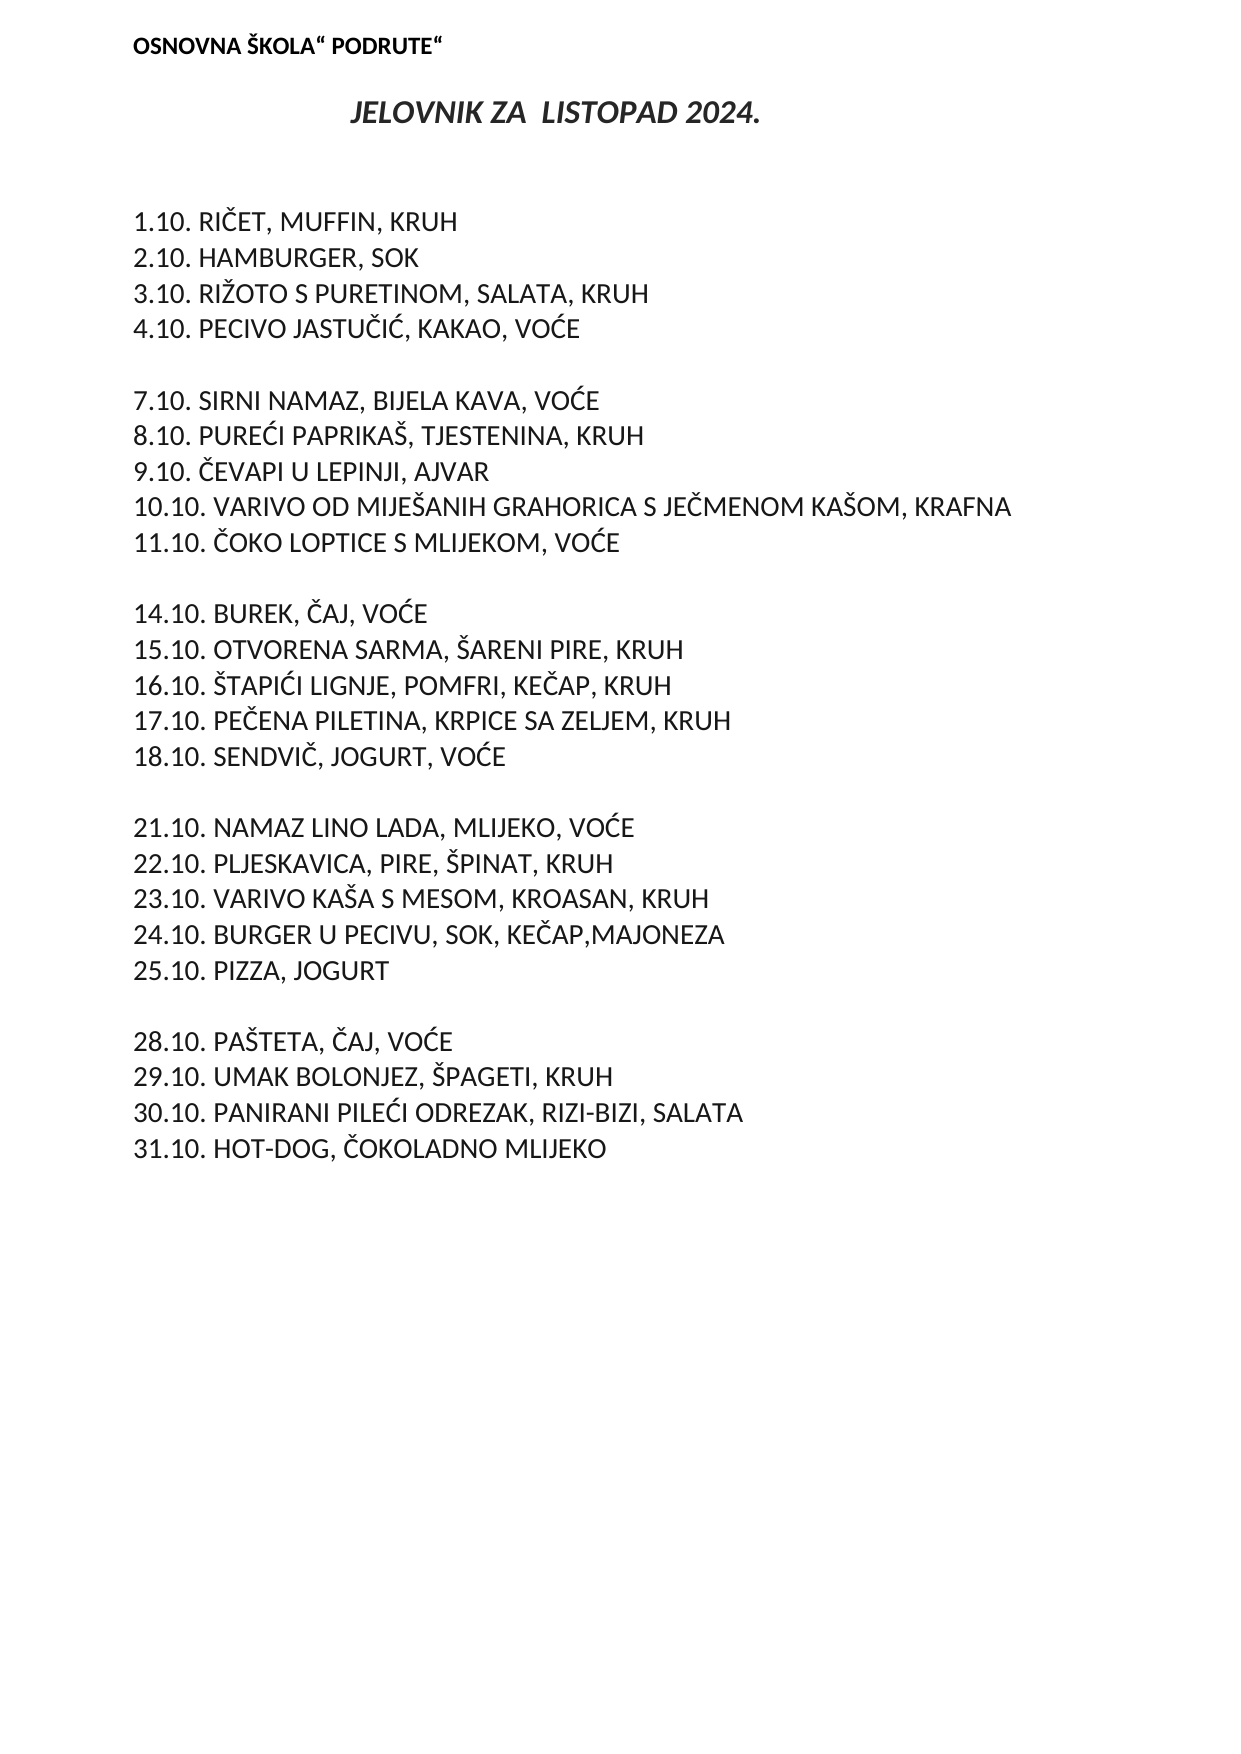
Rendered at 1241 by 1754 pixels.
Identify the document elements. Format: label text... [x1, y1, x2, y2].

text 9.10. ČEVAPI U LEPINJI, AJVAR [133, 453, 1093, 488]
text 28.10. PAŠTETA, ČAJ, VOĆE [133, 1023, 1093, 1058]
text 18.10. SENDVIČ, JOGURT, VOĆE [133, 738, 1093, 773]
text 2.10. HAMBURGER, SOK [133, 239, 1093, 275]
text 15.10. OTVORENA SARMA, ŠARENI PIRE, KRUH [133, 631, 1093, 667]
text 8.10. PUREĆI PAPRIKAŠ, TJESTENINA, KRUH [133, 417, 1093, 453]
text 22.10. PLJESKAVICA, PIRE, ŠPINAT, KRUH [133, 845, 1093, 880]
text 30.10. PANIRANI PILEĆI ODREZAK, RIZI-BIZI, SALATA [133, 1094, 1093, 1130]
text 31.10. HOT-DOG, ČOKOLADNO MLIJEKO [133, 1130, 1093, 1165]
text 1.10. RIČET, MUFFIN, KRUH [133, 203, 1093, 239]
text 17.10. PEČENA PILETINA, KRPICE SA ZELJEM, KRUH [133, 702, 1093, 738]
text JELOVNIK ZA LISTOPAD 2024. [133, 92, 1093, 132]
text OSNOVNA ŠKOLA“ PODRUTE“ [133, 31, 1093, 61]
text 7.10. SIRNI NAMAZ, BIJELA KAVA, VOĆE [133, 382, 1093, 417]
text 24.10. BURGER U PECIVU, SOK, KEČAP,MAJONEZA [133, 916, 1093, 952]
text 14.10. BUREK, ČAJ, VOĆE [133, 595, 1093, 631]
text 10.10. VARIVO OD MIJEŠANIH GRAHORICA S JEČMENOM KAŠOM, KRAFNA [133, 488, 1093, 524]
text 29.10. UMAK BOLONJEZ, ŠPAGETI, KRUH [133, 1058, 1093, 1094]
text 16.10. ŠTAPIĆI LIGNJE, POMFRI, KEČAP, KRUH [133, 667, 1093, 702]
text 4.10. PECIVO JASTUČIĆ, KAKAO, VOĆE [133, 310, 1093, 346]
text 23.10. VARIVO KAŠA S MESOM, KROASAN, KRUH [133, 880, 1093, 916]
text 25.10. PIZZA, JOGURT [133, 952, 1093, 987]
text 3.10. RIŽOTO S PURETINOM, SALATA, KRUH [133, 275, 1093, 310]
text 21.10. NAMAZ LINO LADA, MLIJEKO, VOĆE [133, 809, 1093, 845]
text 11.10. ČOKO LOPTICE S MLIJEKOM, VOĆE [133, 524, 1093, 560]
